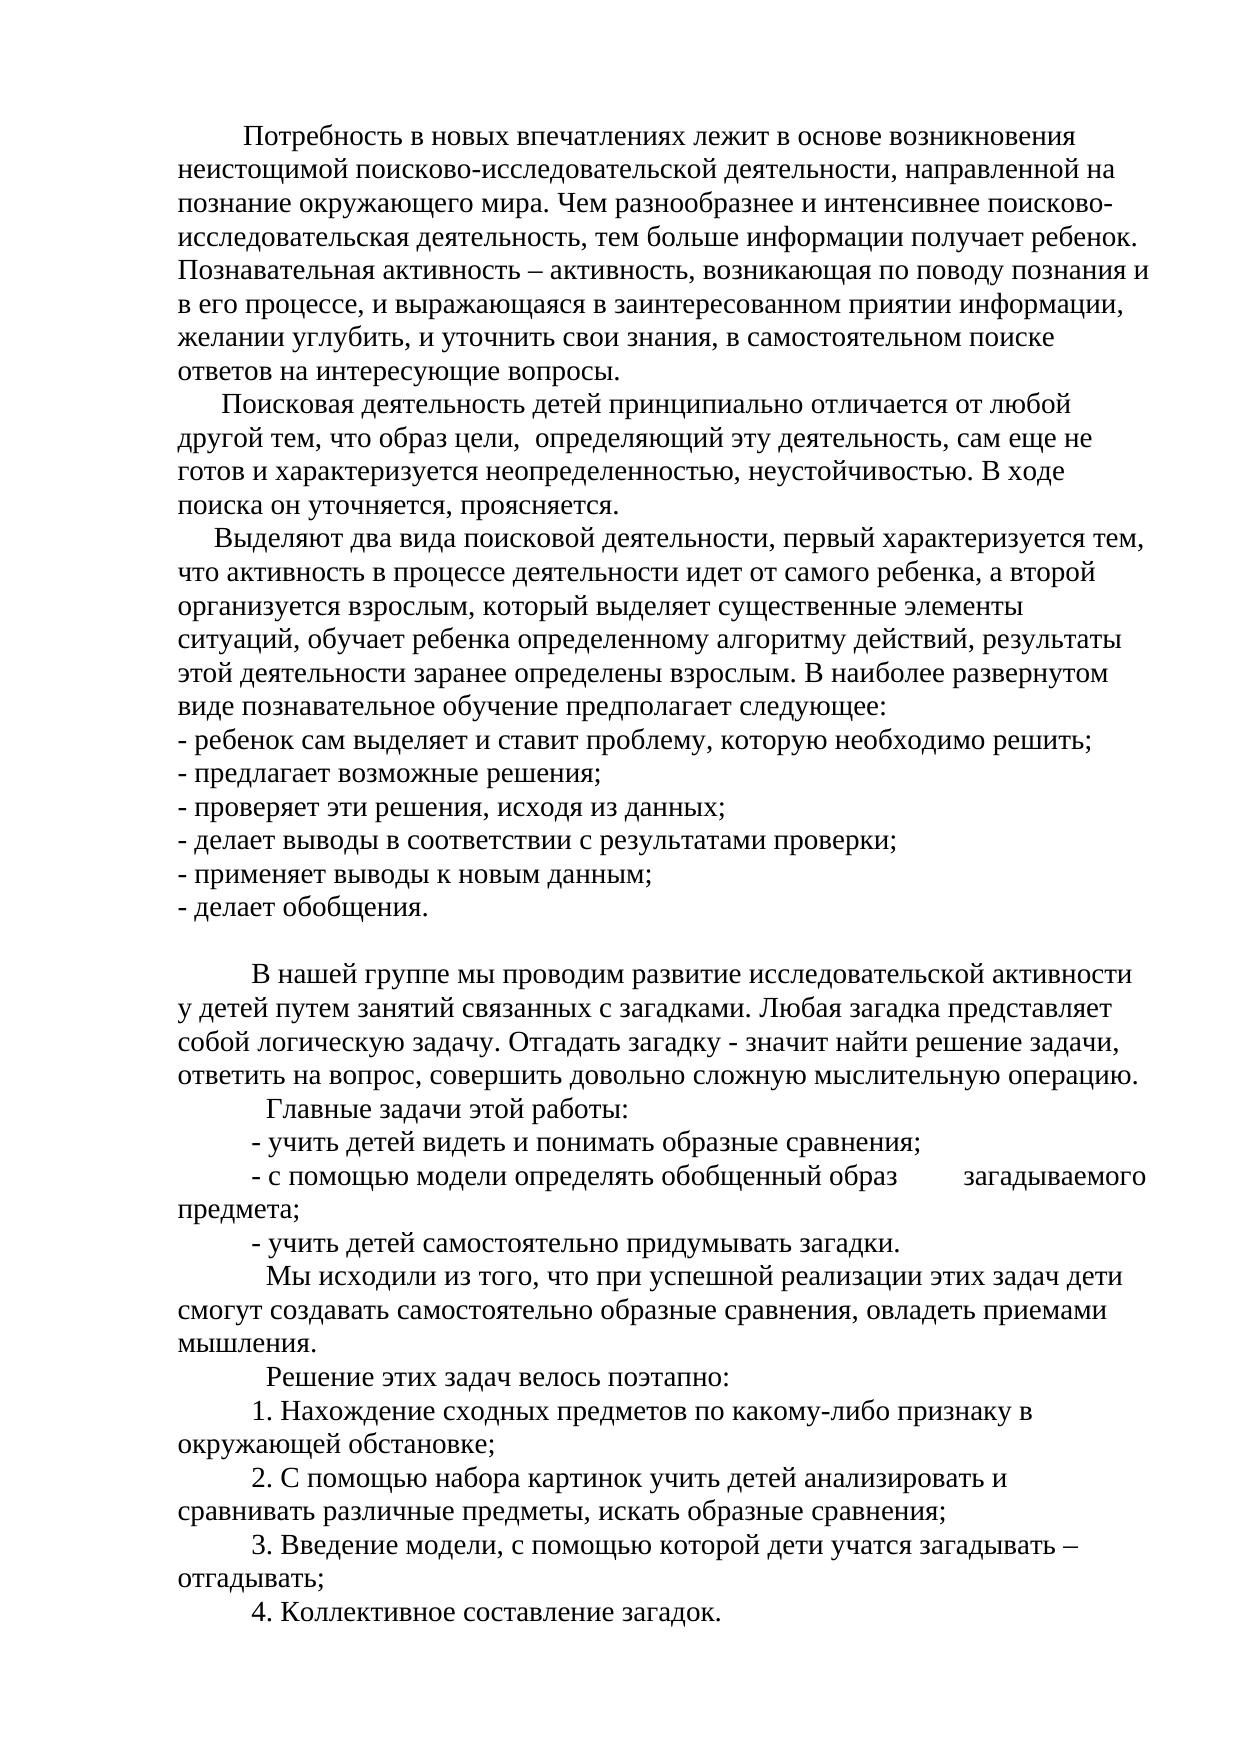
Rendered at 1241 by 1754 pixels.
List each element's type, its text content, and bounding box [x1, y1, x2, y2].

text Потребность в новых впечатлениях лежит в основе возникновения неистощимой поисково-исследовательской деятельности, направленной на познание окружающего мира. Чем разнообразнее и интенсивнее поисково-исследовательская деятельность, тем больше информации получает ребенок. Познавательная активность – активность, возникающая по поводу познания и в его процессе, и выражающаяся в заинтересованном приятии информации, желании углубить, и уточнить свои знания, в самостоятельном поиске ответов на интересующие вопросы. [177, 118, 1152, 386]
text - предлагает возможные решения; [177, 755, 1152, 789]
text 3. Введение модели, с помощью которой дети учатся загадывать – отгадывать; [177, 1527, 1152, 1594]
text Решение этих задач велось поэтапно: [177, 1359, 1152, 1393]
text Поисковая деятельность детей принципиально отличается от любой другой тем, что образ цели, определяющий эту деятельность, сам еще не готов и характеризуется неопределенностью, неустойчивостью. В ходе поиска он уточняется, проясняется. [177, 386, 1152, 521]
text 4. Коллективное составление загадок. [177, 1594, 1152, 1627]
text Мы исходили из того, что при успешной реализации этих задач дети смогут создавать самостоятельно образные сравнения, овладеть приемами мышления. [177, 1258, 1152, 1359]
text 1. Нахождение сходных предметов по какому-либо признаку в окружающей обстановке; [177, 1393, 1152, 1460]
text - учить детей самостоятельно придумывать загадки. [177, 1225, 1152, 1258]
text - с помощью модели определять обобщенный образ загадываемого предмета; [177, 1158, 1152, 1225]
text Главные задачи этой работы: [177, 1091, 1152, 1124]
text - ребенок сам выделяет и ставит проблему, которую необходимо решить; [177, 722, 1152, 755]
text - учить детей видеть и понимать образные сравнения; [177, 1124, 1152, 1158]
text В нашей группе мы проводим развитие исследовательской активности у детей путем занятий связанных с загадками. Любая загадка представляет собой логическую задачу. Отгадать загадку - значит найти решение задачи, ответить на вопрос, совершить довольно сложную мыслительную операцию. [177, 957, 1152, 1091]
text - проверяет эти решения, исходя из данных; [177, 789, 1152, 822]
text - делает выводы в соответствии с результатами проверки; [177, 822, 1152, 856]
text - применяет выводы к новым данным; [177, 856, 1152, 889]
text 2. С помощью набора картинок учить детей анализировать и сравнивать различные предметы, искать образные сравнения; [177, 1460, 1152, 1527]
text Выделяют два вида поисковой деятельности, первый характеризуется тем, что активность в процессе деятельности идет от самого ребенка, а второй организуется взрослым, который выделяет существенные элементы ситуаций, обучает ребенка определенному алгоритму действий, результаты этой деятельности заранее определены взрослым. В наиболее развернутом виде познавательное обучение предполагает следующее: [177, 521, 1152, 722]
text - делает обобщения. [177, 889, 1152, 923]
